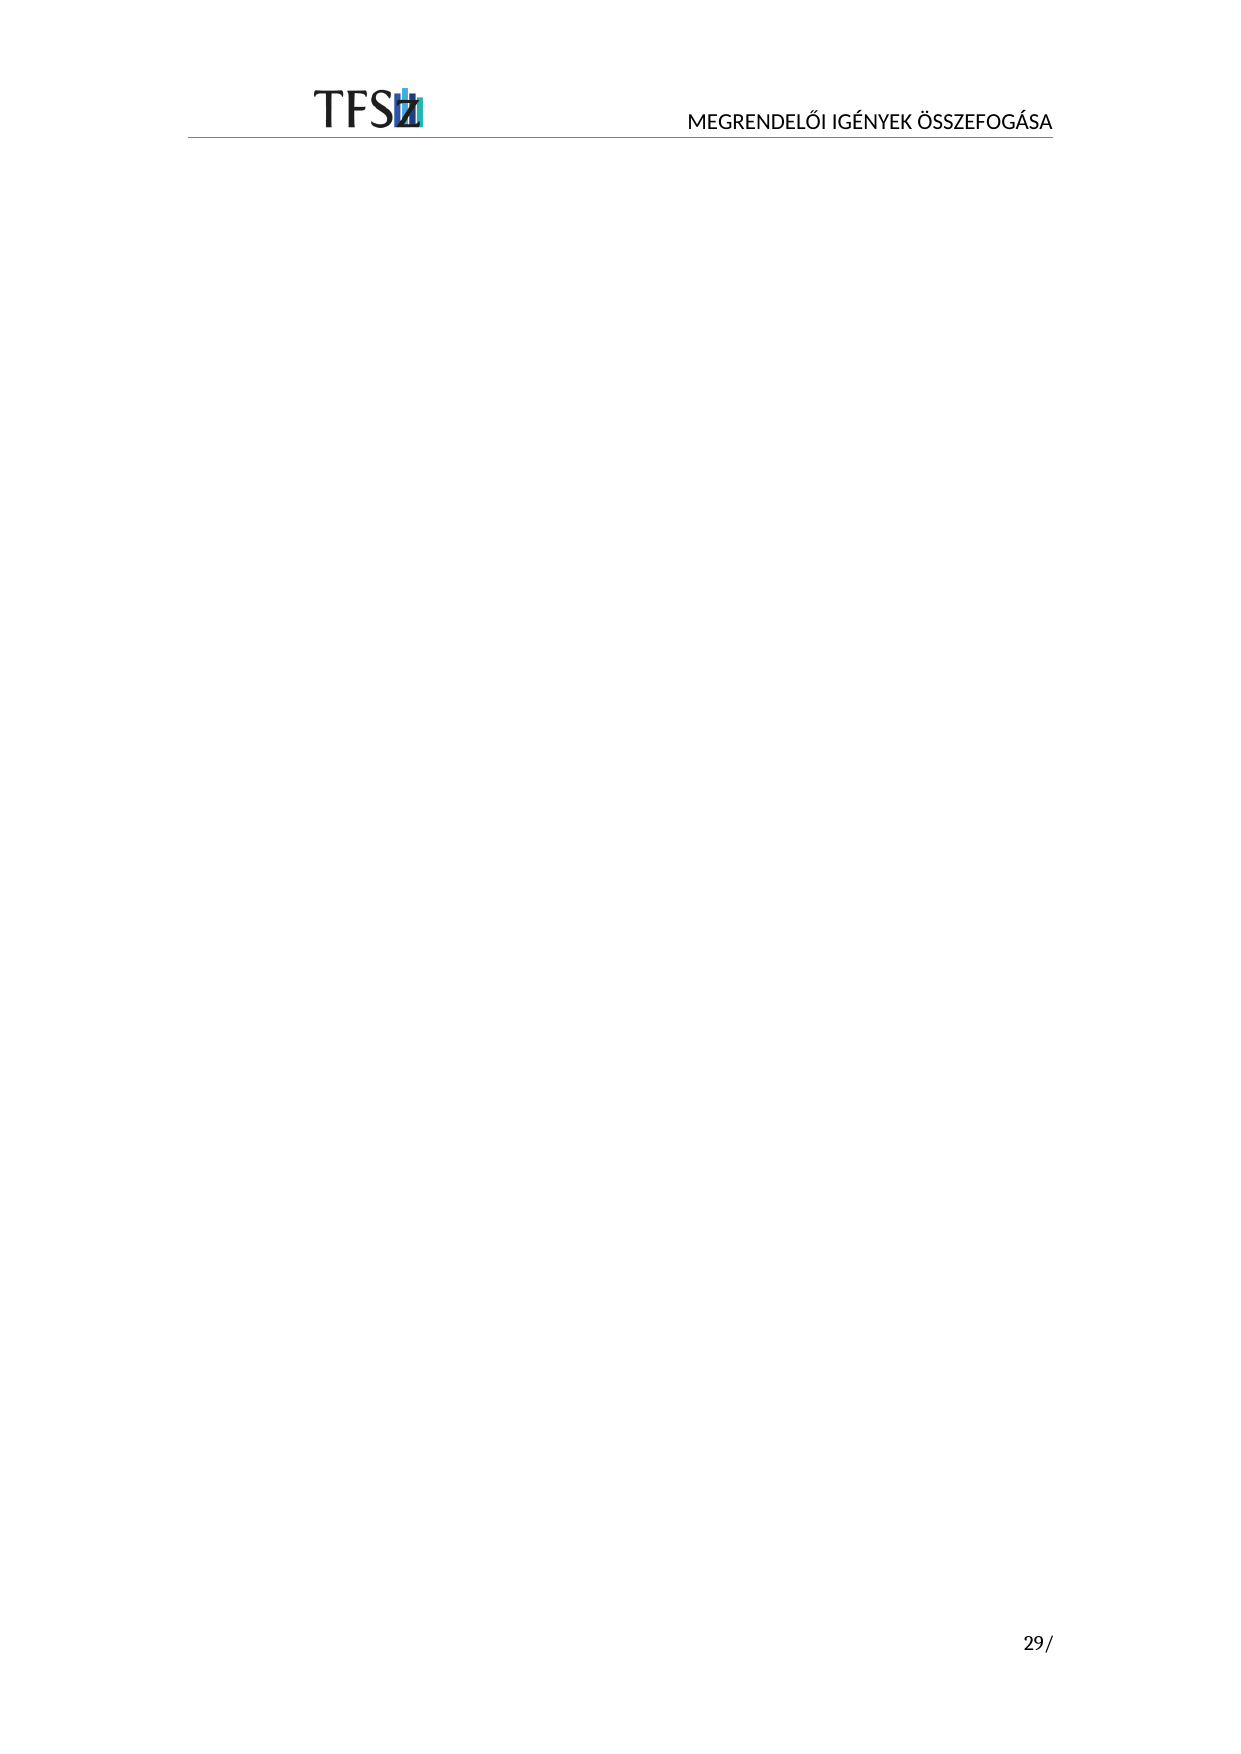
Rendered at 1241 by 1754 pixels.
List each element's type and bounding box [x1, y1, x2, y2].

picture [312, 84, 426, 130]
